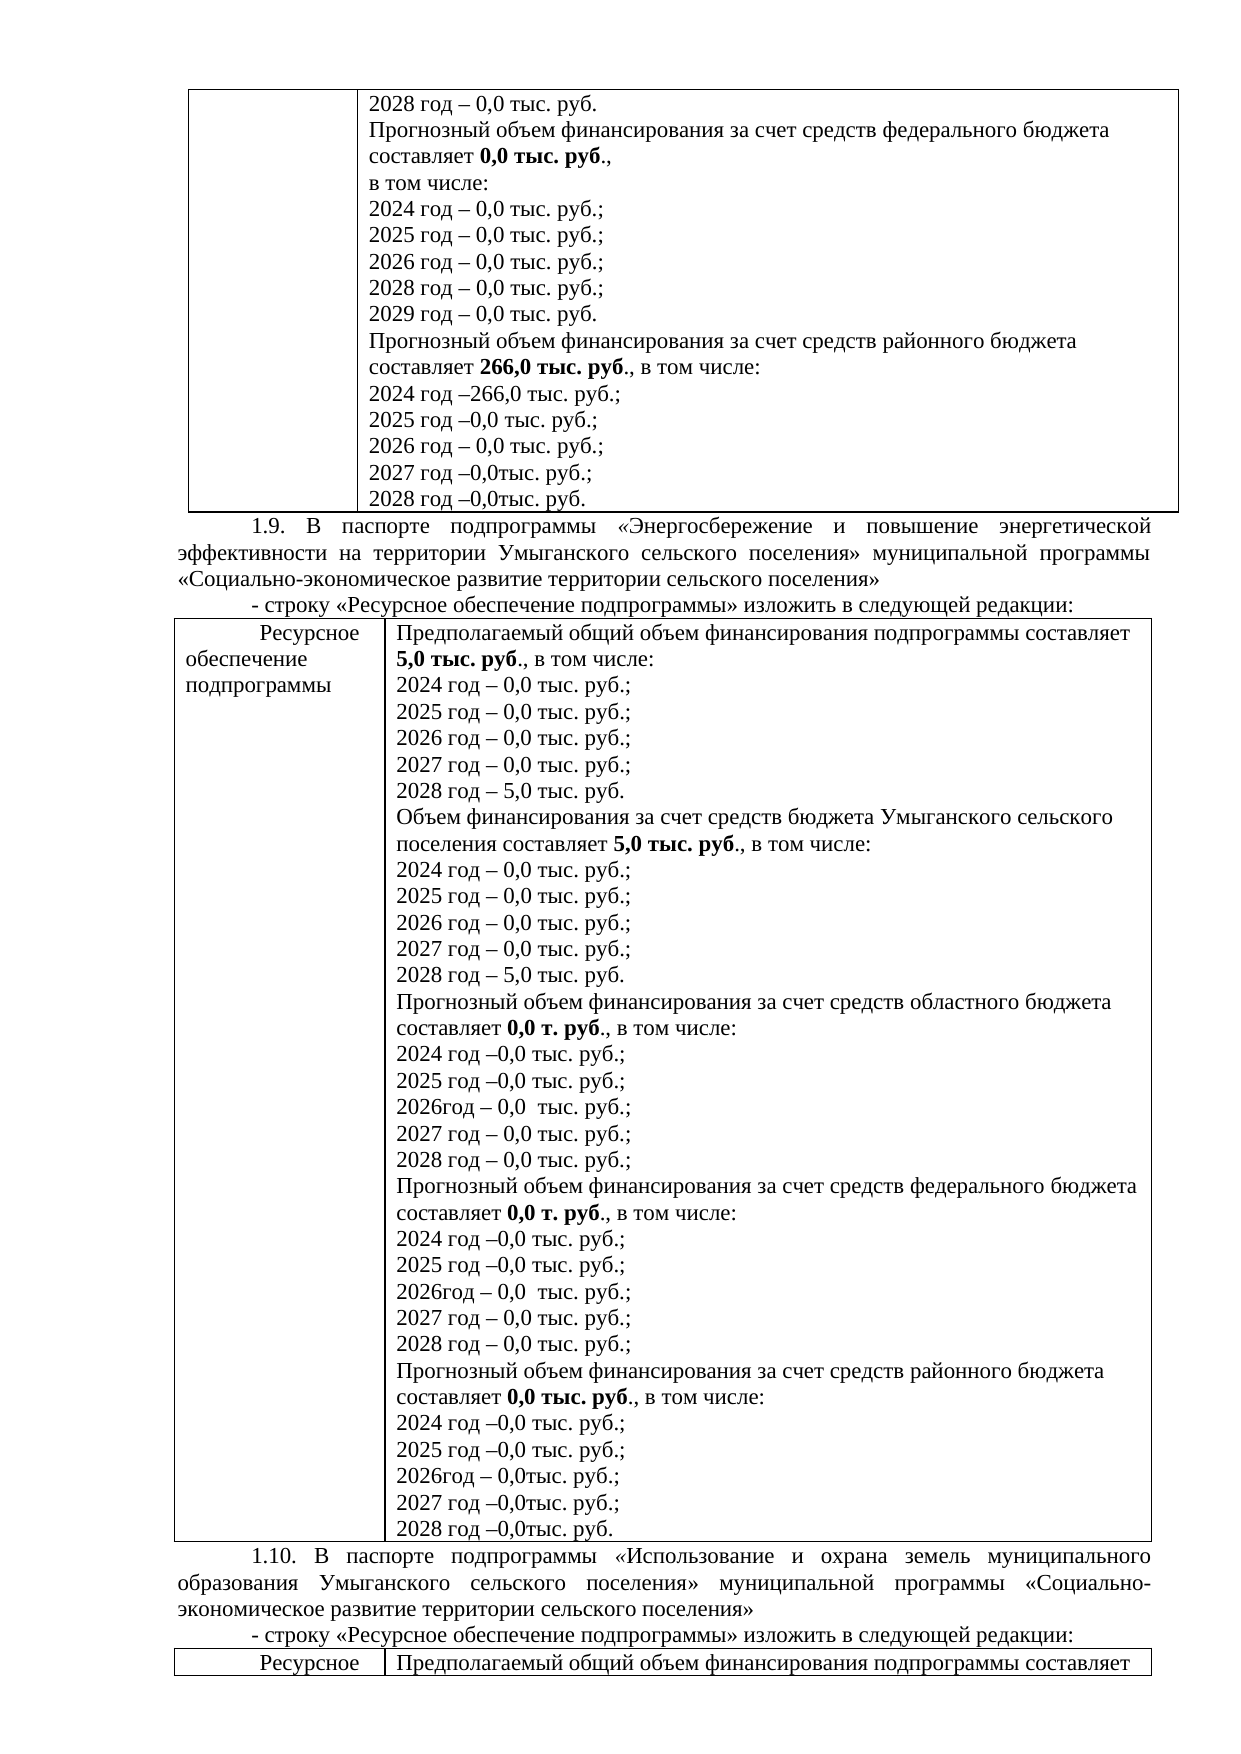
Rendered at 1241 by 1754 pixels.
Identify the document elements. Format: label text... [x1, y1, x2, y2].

text - строку «Ресурсное обеспечение подпрограммы» изложить в следующей редакции: [177, 1621, 1152, 1648]
table_header Предполагаемый общий объем финансирования подпрограммы составляет 5,0 тыс. руб., в том числе: 2024 год – 0,0 тыс. руб.; 2025 год – 0,0 тыс. руб.; 2026 год – 0,0 тыс. руб.; 2027 год – 0,0 тыс. руб.; 2028 год – 5,0 тыс. руб. Объем финансирования за счет средств бюджета Умыганского сельского поселения составляет 5,0 тыс. руб., в том числе: 2024 год – 0,0 тыс. руб.; 2025 год – 0,0 тыс. руб.; 2026 год – 0,0 тыс. руб.; 2027 год – 0,0 тыс. руб.; 2028 год – 5,0 тыс. руб. Прогнозный объем финансирования за счет средств областного бюджета составляет 0,0 т. руб., в том числе: 2024 год –0,0 тыс. руб.; 2025 год –0,0 тыс. руб.; 2026год – 0,0 тыс. руб.; 2027 год – 0,0 тыс. руб.; 2028 год – 0,0 тыс. руб.; Прогнозный объем финансирования за счет средств федерального бюджета составляет 0,0 т. руб., в том числе: 2024 год –0,0 тыс. руб.; 2025 год –0,0 тыс. руб.; 2026год – 0,0 тыс. руб.; 2027 год – 0,0 тыс. руб.; 2028 год – 0,0 тыс. руб.; Прогнозный объем финансирования за счет средств районного бюджета составляет 0,0 тыс. руб., в том числе: 2024 год –0,0 тыс. руб.; 2025 год –0,0 тыс. руб.; 2026год – 0,0тыс. руб.; 2027 год –0,0тыс. руб.; 2028 год –0,0тыс. руб. [386, 619, 1151, 1541]
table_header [189, 90, 357, 511]
text - строку «Ресурсное обеспечение подпрограммы» изложить в следующей редакции: [177, 591, 1152, 618]
table_header Ресурсное обеспечение подпрограммы [175, 619, 384, 1541]
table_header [175, 1649, 384, 1675]
text 1.10. В паспорте подпрограммы «Использование и охрана земель муниципального образования Умыганского сельского поселения» муниципальной программы «Социально-экономическое развитие территории сельского поселения» [177, 1542, 1152, 1621]
text 1.9. В паспорте подпрограммы «Энергосбережение и повышение энергетической эффективности на территории Умыганского сельского поселения» муниципальной программы «Социально-экономическое развитие территории сельского поселения» [177, 512, 1152, 591]
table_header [358, 90, 1178, 511]
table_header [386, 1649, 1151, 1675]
